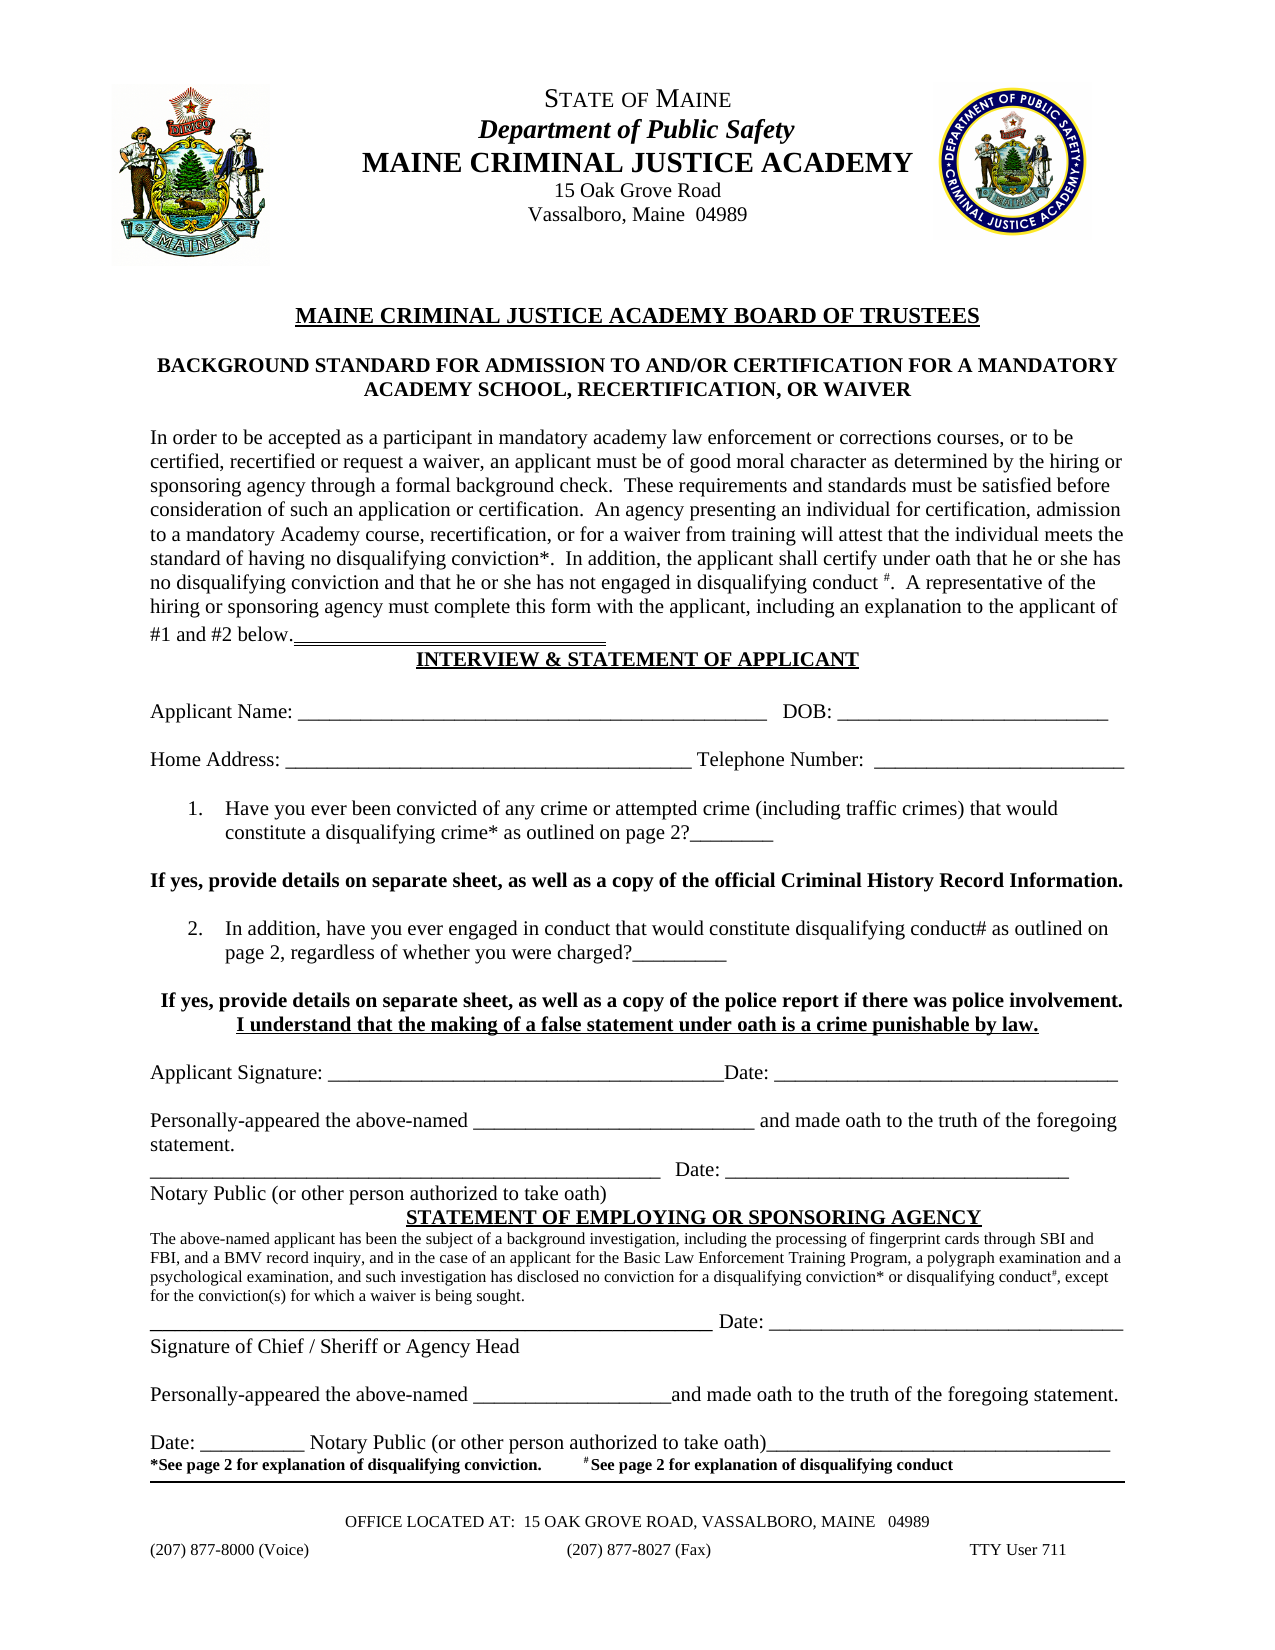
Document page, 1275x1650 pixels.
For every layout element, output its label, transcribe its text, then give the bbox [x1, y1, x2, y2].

text STATEMENT OF EMPLOYING OR SPONSORING AGENCY [262, 1204, 1125, 1229]
list In addition, have you ever engaged in conduct that would constitute disqualifying conduct# as outlined on page 2, regardless of whether you were charged?_________ [187, 916, 1125, 964]
text In order to be accepted as a participant in mandatory academy law enforcement or corrections courses, or to be certified, recertified or request a waiver, an applicant must be of good moral character as determined by the hiring or sponsoring agency through a formal background check. These requirements and standards must be satisfied before consideration of such an application or certification. An agency presenting an individual for certification, admission to a mandatory Academy course, recertification, or for a waiver from training will attest that the individual meets the standard of having no disqualifying conviction*. In addition, the applicant shall certify under oath that he or she has no disqualifying conviction and that he or she has not engaged in disqualifying conduct #. A representative of the hiring or sponsoring agency must complete this form with the applicant, including an explanation to the applicant of #1 and #2 below. [150, 425, 1125, 646]
text The above-named applicant has been the subject of a background investigation, including the processing of fingerprint cards through SBI and FBI, and a BMV record inquiry, and in the case of an applicant for the Basic Law Enforcement Training Program, a polygraph examination and a psychological examination, and such investigation has disclosed no conviction for a disqualifying conviction* or disqualifying conduct#, except for the conviction(s) for which a waiver is being sought. [150, 1229, 1125, 1305]
text If yes, provide details on separate sheet, as well as a copy of the official Criminal History Record Information. [150, 868, 1125, 892]
text _________________________________________________ Date: _________________________________ [150, 1156, 1125, 1181]
picture [111, 84, 270, 266]
text Personally-appeared the above-named ___________________________ and made oath to the truth of the foregoing statement. [150, 1108, 1125, 1156]
text Applicant Signature: ______________________________________Date: _________________________________ [150, 1060, 1125, 1084]
text I understand that the making of a false statement under oath is a crime punishable by law. [150, 1012, 1125, 1036]
text Applicant Name: _____________________________________________ DOB: __________________________ [150, 699, 1125, 723]
text If yes, provide details on separate sheet, as well as a copy of the police report if there was police involvement. [150, 988, 1125, 1012]
picture [933, 82, 1092, 240]
list Have you ever been convicted of any crime or attempted crime (including traffic crimes) that would constitute a disqualifying crime* as outlined on page 2?________ [187, 796, 1125, 844]
text Date: __________ Notary Public (or other person authorized to take oath)_________________________________ [150, 1430, 1125, 1454]
text Home Address: _______________________________________ Telephone Number: ________________________ [150, 747, 1125, 771]
text *See page 2 for explanation of disqualifying conviction. # See page 2 for explanation of disqualifying conduct [150, 1454, 1125, 1473]
text Notary Public (or other person authorized to take oath) [150, 1181, 1125, 1204]
text BACKGROUND STANDARD FOR ADMISSION TO AND/OR CERTIFICATION FOR A MANDATORY ACADEMY SCHOOL, RECERTIFICATION, OR WAIVER [150, 353, 1125, 401]
text INTERVIEW & STATEMENT OF APPLICANT [150, 646, 1125, 671]
text Personally-appeared the above-named ___________________and made oath to the truth of the foregoing statement. [150, 1382, 1125, 1406]
text MAINE CRIMINAL JUSTICE ACADEMY BOARD OF TRUSTEES [150, 303, 1125, 329]
text Signature of Chief / Sheriff or Agency Head [150, 1334, 1125, 1358]
text _____________________________________________ Date: __________________________________ [150, 1305, 1125, 1334]
